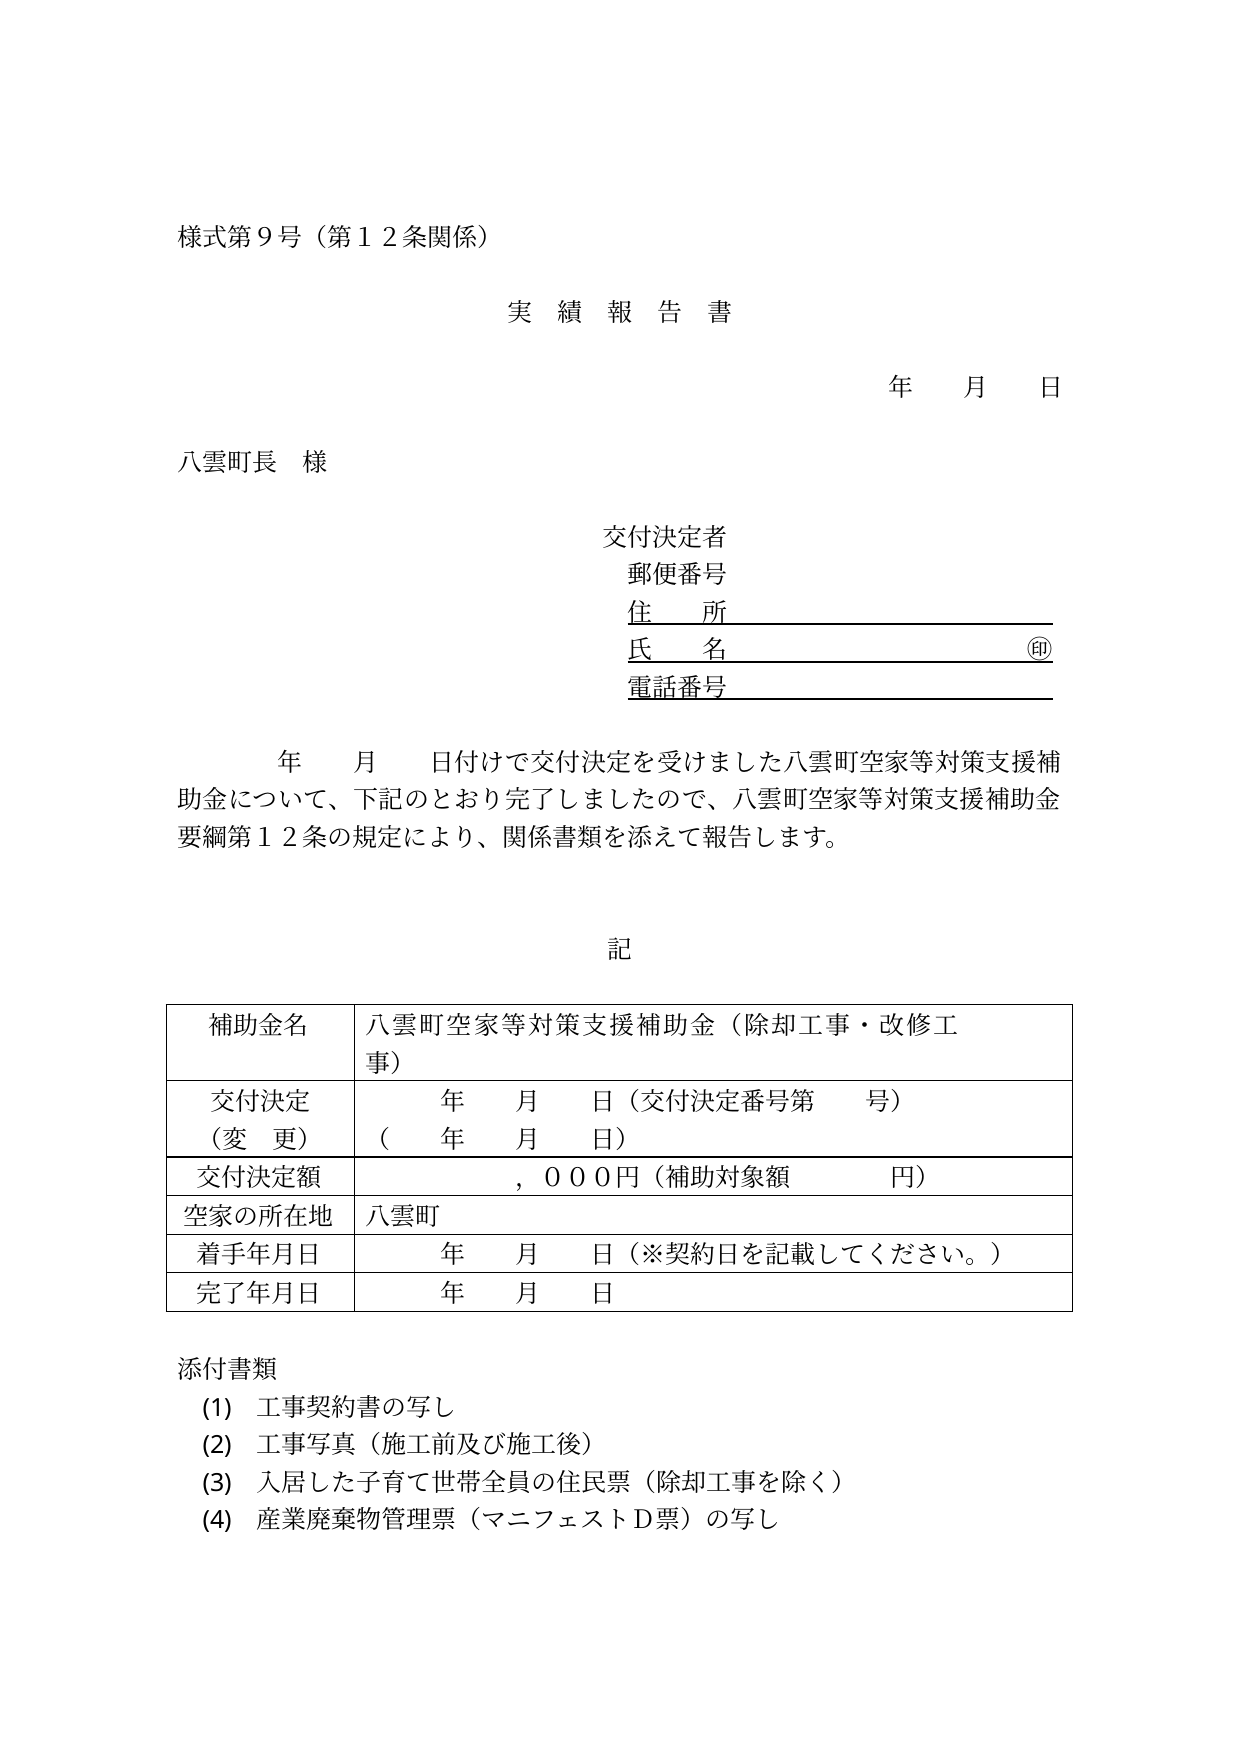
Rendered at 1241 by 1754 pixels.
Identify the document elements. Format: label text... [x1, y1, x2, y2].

table_cell 完了年月日 [167, 1273, 354, 1311]
text 年 月 日 [177, 367, 1063, 404]
text 電話番号 [177, 667, 1063, 704]
text 交付決定者 [177, 517, 1063, 554]
text 氏 名 ㊞ [177, 629, 1063, 667]
table_cell ，０００円（補助対象額 円） [355, 1158, 1072, 1195]
text (4) 産業廃棄物管理票（マニフェストＤ票）の写し [177, 1499, 1063, 1537]
text (2) 工事写真（施工前及び施工後） [177, 1424, 1063, 1462]
text 八雲町長 様 [177, 442, 1063, 479]
text (3) 入居した子育て世帯全員の住民票（除却工事を除く） [177, 1462, 1063, 1499]
text (1) 工事契約書の写し [177, 1387, 1063, 1424]
table_cell 交付決定額 [167, 1158, 354, 1195]
text 様式第９号（第１２条関係） [177, 217, 1063, 254]
table_header 補助金名 [167, 1005, 354, 1080]
text 年 月 日付けで交付決定を受けました八雲町空家等対策支援補助金について、下記のとおり完了しましたので、八雲町空家等対策支援補助金要綱第１２条の規定により、関係書類を添えて報告します。 [177, 742, 1063, 854]
text 添付書類 [177, 1349, 1063, 1387]
text 住 所 [177, 592, 1063, 629]
text 郵便番号 [177, 554, 1063, 592]
text 実 績 報 告 書 [177, 292, 1063, 329]
table_cell 交付決定 （変 更） [167, 1081, 354, 1156]
table_cell 着手年月日 [167, 1235, 354, 1272]
subtitle 記 [177, 929, 1063, 967]
table_cell 空家の所在地 [167, 1196, 354, 1233]
table_cell 年 月 日（※契約日を記載してください。） [355, 1235, 1072, 1272]
table_cell 年 月 日（交付決定番号第 号） （ 年 月 日） [355, 1081, 1072, 1156]
table_header 八雲町空家等対策支援補助金（除却工事・改修工事） [355, 1005, 1072, 1080]
table_cell 年 月 日 [355, 1273, 1072, 1311]
table_cell 八雲町 [355, 1196, 1072, 1233]
